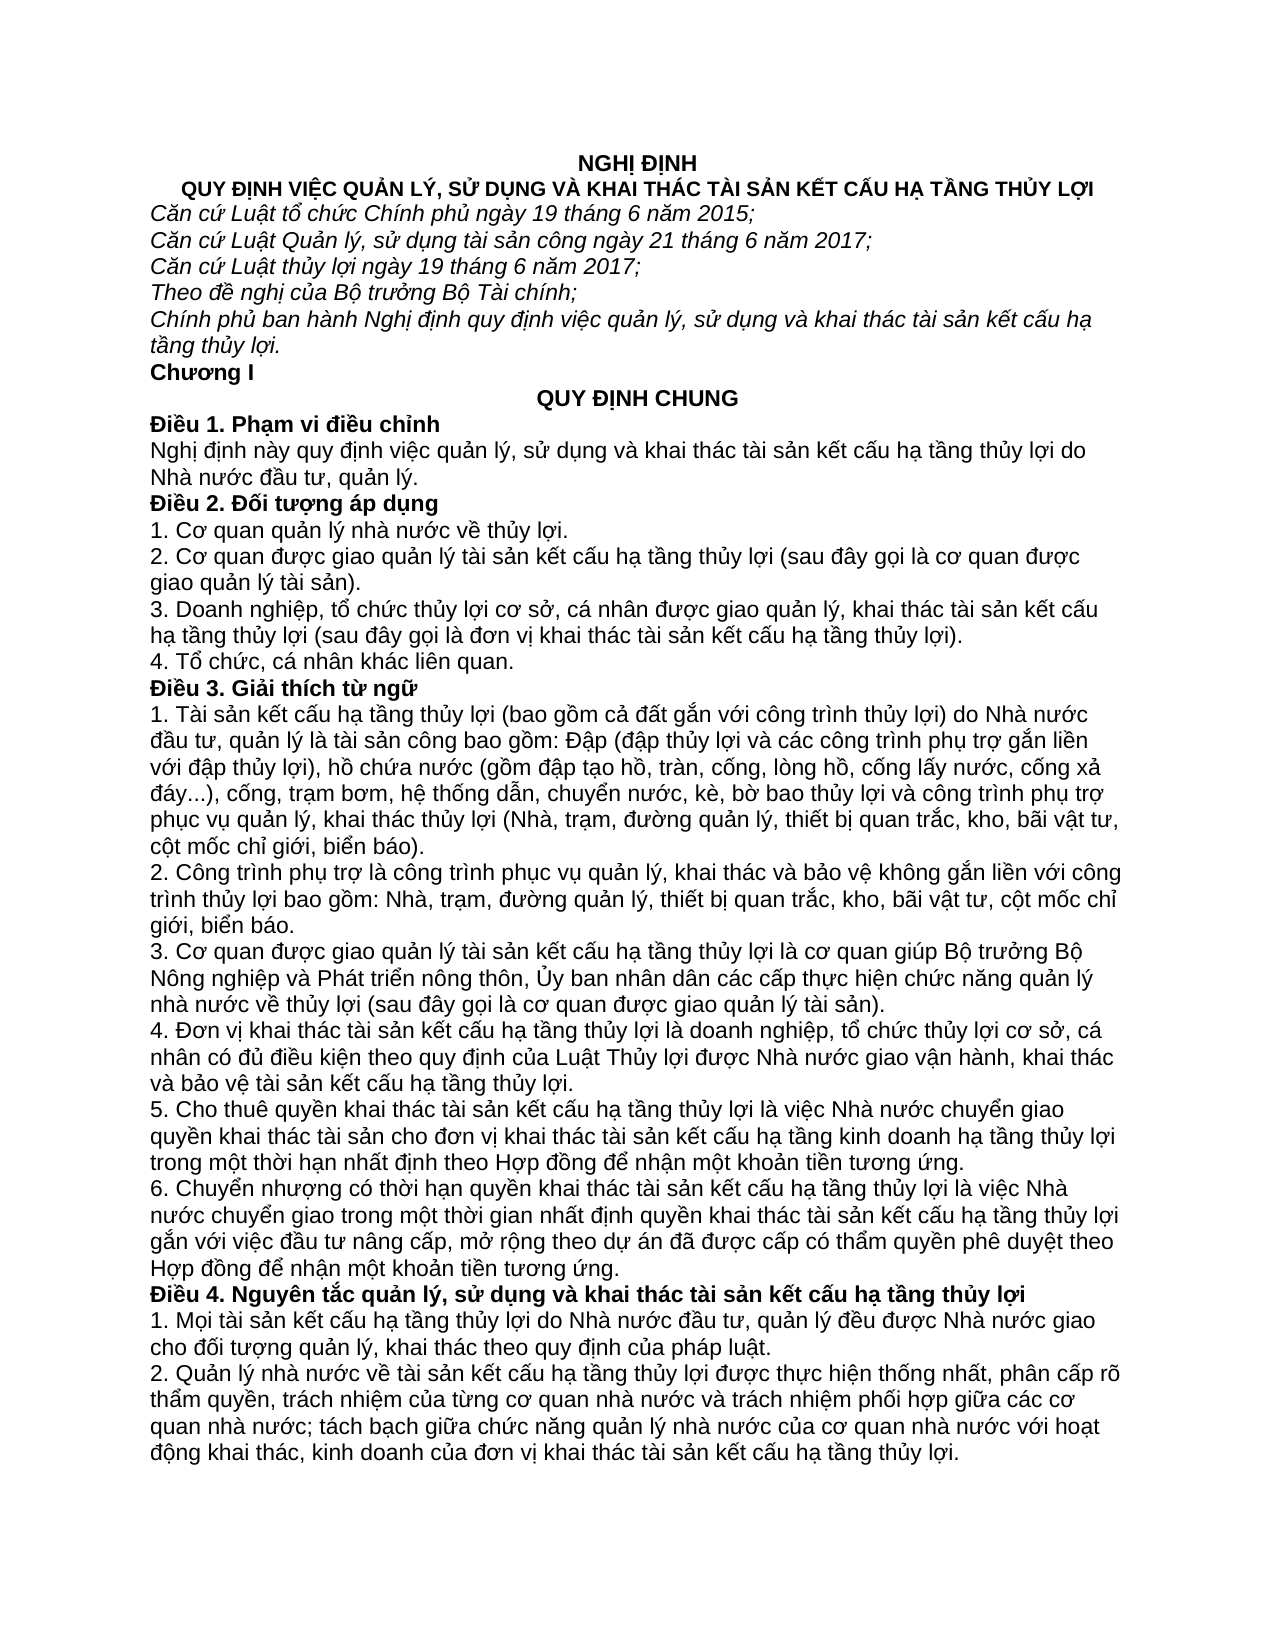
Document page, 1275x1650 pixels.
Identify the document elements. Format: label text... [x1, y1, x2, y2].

text 4. Tổ chức, cá nhân khác liên quan. [150, 648, 1125, 675]
text QUY ĐỊNH CHUNG [150, 385, 1125, 411]
text Căn cứ Luật tổ chức Chính phủ ngày 19 tháng 6 năm 2015; [150, 200, 1125, 227]
text 4. Đơn vị khai thác tài sản kết cấu hạ tầng thủy lợi là doanh nghiệp, tổ chức thủy lợi cơ sở, cá nhân có đủ điều kiện theo quy định của Luật Thủy lợi được Nhà nước giao vận hành, khai thác và bảo vệ tài sản kết cấu hạ tầng thủy lợi. [150, 1017, 1125, 1096]
text 1. Mọi tài sản kết cấu hạ tầng thủy lợi do Nhà nước đầu tư, quản lý đều được Nhà nước giao cho đối tượng quản lý, khai thác theo quy định của pháp luật. [150, 1307, 1125, 1360]
text 6. Chuyển nhượng có thời hạn quyền khai thác tài sản kết cấu hạ tầng thủy lợi là việc Nhà nước chuyển giao trong một thời gian nhất định quyền khai thác tài sản kết cấu hạ tầng thủy lợi gắn với việc đầu tư nâng cấp, mở rộng theo dự án đã được cấp có thẩm quyền phê duyệt theo Hợp đồng để nhận một khoản tiền tương ứng. [150, 1175, 1125, 1281]
text 3. Cơ quan được giao quản lý tài sản kết cấu hạ tầng thủy lợi là cơ quan giúp Bộ trưởng Bộ Nông nghiệp và Phát triển nông thôn, Ủy ban nhân dân các cấp thực hiện chức năng quản lý nhà nước về thủy lợi (sau đây gọi là cơ quan được giao quản lý tài sản). [150, 938, 1125, 1017]
text Chính phủ ban hành Nghị định quy định việc quản lý, sử dụng và khai thác tài sản kết cấu hạ tầng thủy lợi. [150, 306, 1125, 358]
text 2. Công trình phụ trợ là công trình phục vụ quản lý, khai thác và bảo vệ không gắn liền với công trình thủy lợi bao gồm: Nhà, trạm, đường quản lý, thiết bị quan trắc, kho, bãi vật tư, cột mốc chỉ giới, biển báo. [150, 859, 1125, 938]
text QUY ĐỊNH VIỆC QUẢN LÝ, SỬ DỤNG VÀ KHAI THÁC TÀI SẢN KẾT CẤU HẠ TẦNG THỦY LỢI [150, 176, 1125, 200]
text 3. Doanh nghiệp, tổ chức thủy lợi cơ sở, cá nhân được giao quản lý, khai thác tài sản kết cấu hạ tầng thủy lợi (sau đây gọi là đơn vị khai thác tài sản kết cấu hạ tầng thủy lợi). [150, 596, 1125, 648]
text 5. Cho thuê quyền khai thác tài sản kết cấu hạ tầng thủy lợi là việc Nhà nước chuyển giao quyền khai thác tài sản cho đơn vị khai thác tài sản kết cấu hạ tầng kinh doanh hạ tầng thủy lợi trong một thời hạn nhất định theo Hợp đồng để nhận một khoản tiền tương ứng. [150, 1096, 1125, 1175]
text 2. Quản lý nhà nước về tài sản kết cấu hạ tầng thủy lợi được thực hiện thống nhất, phân cấp rõ thẩm quyền, trách nhiệm của từng cơ quan nhà nước và trách nhiệm phối hợp giữa các cơ quan nhà nước; tách bạch giữa chức năng quản lý nhà nước của cơ quan nhà nước với hoạt động khai thác, kinh doanh của đơn vị khai thác tài sản kết cấu hạ tầng thủy lợi. [150, 1360, 1125, 1465]
text Chương I [150, 358, 1125, 385]
text 1. Cơ quan quản lý nhà nước về thủy lợi. [150, 517, 1125, 543]
text Điều 2. Đối tượng áp dụng [150, 490, 1125, 517]
text Điều 1. Phạm vi điều chỉnh [150, 411, 1125, 437]
text Căn cứ Luật Quản lý, sử dụng tài sản công ngày 21 tháng 6 năm 2017; [150, 227, 1125, 253]
text 1. Tài sản kết cấu hạ tầng thủy lợi (bao gồm cả đất gắn với công trình thủy lợi) do Nhà nước đầu tư, quản lý là tài sản công bao gồm: Đập (đập thủy lợi và các công trình phụ trợ gắn liền với đập thủy lợi), hồ chứa nước (gồm đập tạo hồ, tràn, cống, lòng hồ, cống lấy nước, cống xả đáy...), cống, trạm bơm, hệ thống dẫn, chuyển nước, kè, bờ bao thủy lợi và công trình phụ trợ phục vụ quản lý, khai thác thủy lợi (Nhà, trạm, đường quản lý, thiết bị quan trắc, kho, bãi vật tư, cột mốc chỉ giới, biển báo). [150, 701, 1125, 859]
text 2. Cơ quan được giao quản lý tài sản kết cấu hạ tầng thủy lợi (sau đây gọi là cơ quan được giao quản lý tài sản). [150, 543, 1125, 596]
text Theo đề nghị của Bộ trưởng Bộ Tài chính; [150, 279, 1125, 306]
text Căn cứ Luật thủy lợi ngày 19 tháng 6 năm 2017; [150, 253, 1125, 279]
text Điều 3. Giải thích từ ngữ [150, 675, 1125, 701]
text Nghị định này quy định việc quản lý, sử dụng và khai thác tài sản kết cấu hạ tầng thủy lợi do Nhà nước đầu tư, quản lý. [150, 437, 1125, 490]
text Điều 4. Nguyên tắc quản lý, sử dụng và khai thác tài sản kết cấu hạ tầng thủy lợi [150, 1281, 1125, 1307]
text NGHỊ ĐỊNH [150, 150, 1125, 176]
